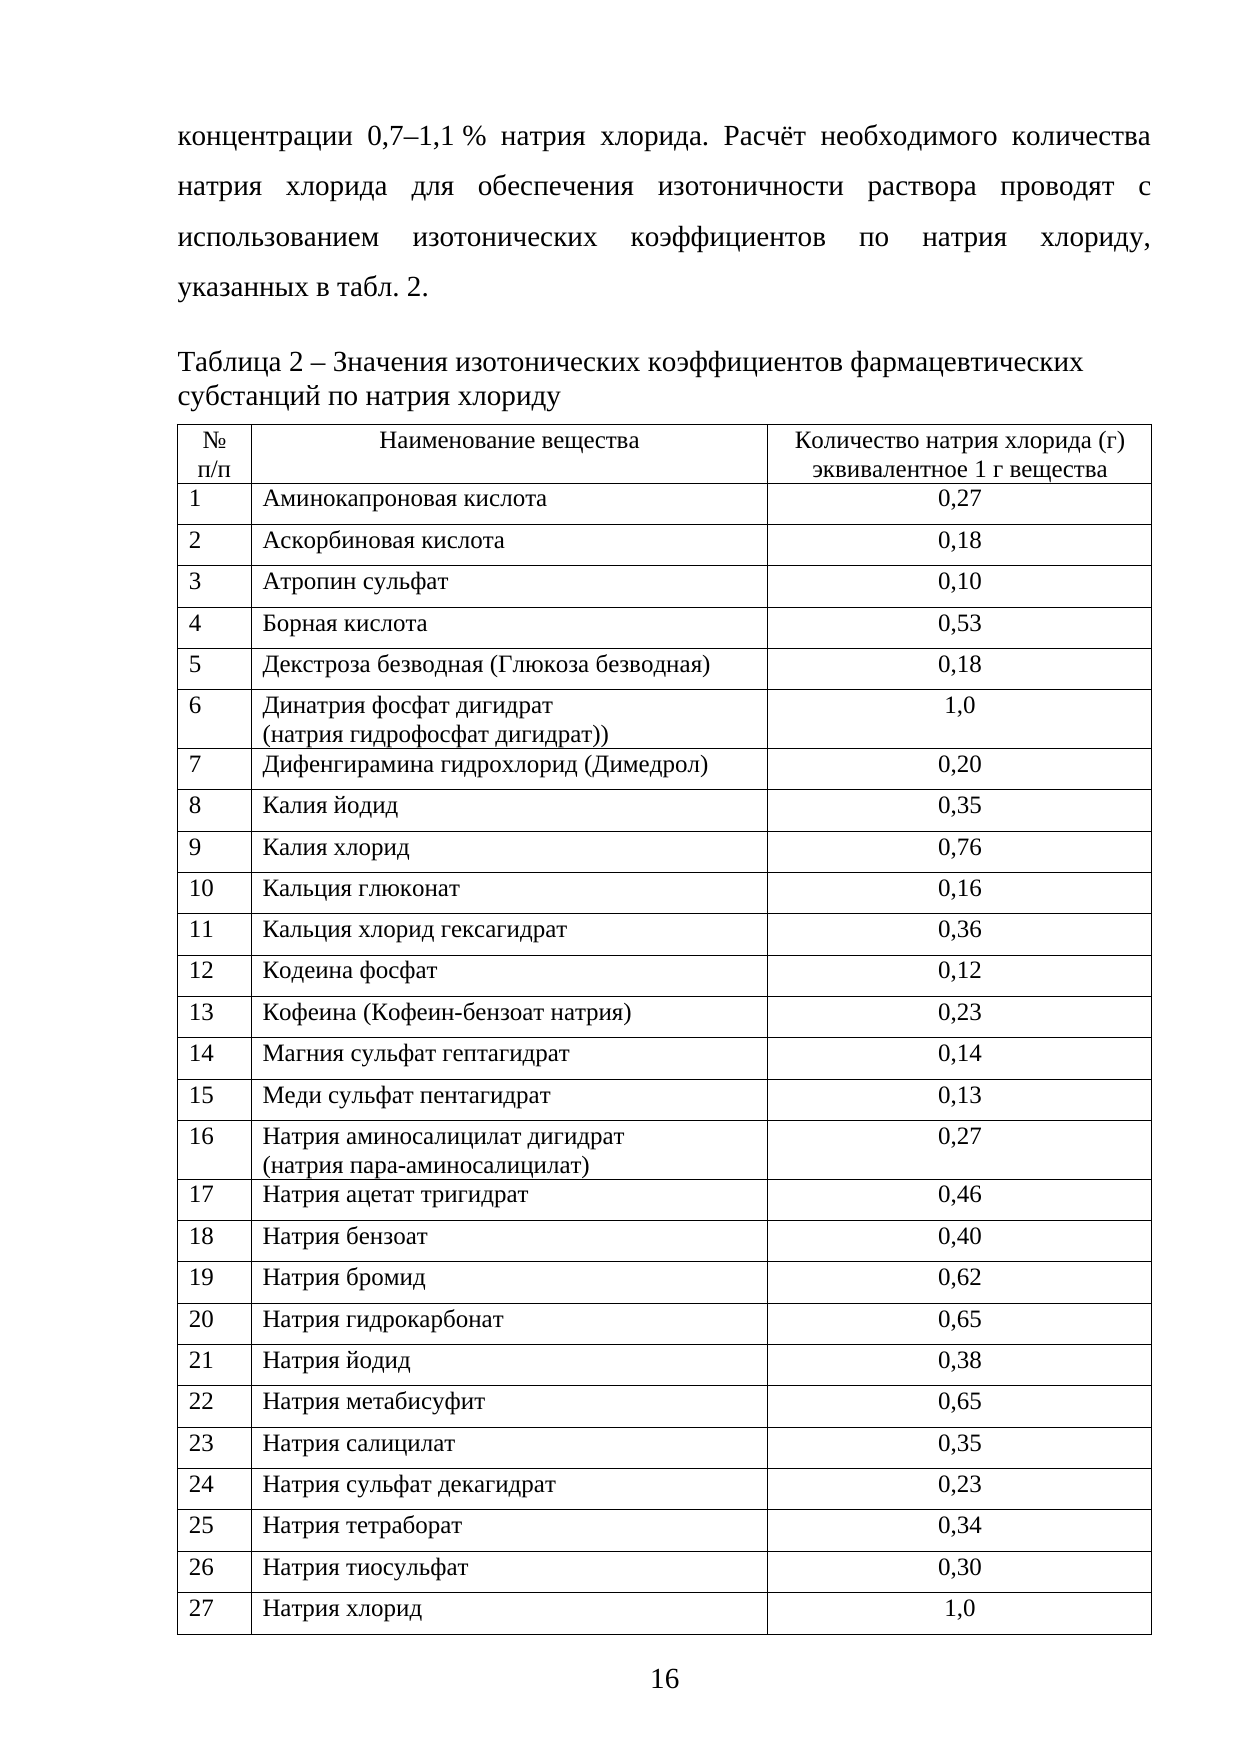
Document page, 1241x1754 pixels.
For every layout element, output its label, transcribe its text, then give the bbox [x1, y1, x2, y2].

table_cell 19 [178, 1262, 251, 1303]
table_cell 15 [178, 1080, 251, 1120]
table_cell Натрия бензоат [252, 1221, 767, 1261]
table_cell 6 [178, 690, 251, 748]
table_cell 7 [178, 749, 251, 789]
table_cell 0,27 [768, 1121, 1151, 1178]
table_cell 9 [178, 832, 251, 872]
table_header Наименование вещества [252, 425, 767, 482]
table_cell 0,40 [768, 1221, 1151, 1261]
table_cell Натрия салицилат [252, 1428, 767, 1468]
table_cell 18 [178, 1221, 251, 1261]
table_cell Магния сульфат гептагидрат [252, 1038, 767, 1079]
table_cell 0,14 [768, 1038, 1151, 1079]
table_cell 0,38 [768, 1345, 1151, 1385]
table_cell 23 [178, 1428, 251, 1468]
table_cell Натрия метабисуфит [252, 1386, 767, 1427]
table_cell Кофеина (Кофеин-бензоат натрия) [252, 997, 767, 1037]
table_cell Кальция хлорид гексагидрат [252, 914, 767, 954]
table_cell Декстроза безводная (Глюкоза безводная) [252, 649, 767, 689]
table_cell Натрия гидрокарбонат [252, 1304, 767, 1344]
table_cell 16 [178, 1121, 251, 1178]
table_cell 0,10 [768, 566, 1151, 607]
table_cell 14 [178, 1038, 251, 1079]
table_cell 0,46 [768, 1180, 1151, 1220]
table_cell 0,35 [768, 790, 1151, 831]
table_cell 12 [178, 956, 251, 996]
table_cell Калия хлорид [252, 832, 767, 872]
text Таблица 2 – Значения изотонических коэффициентов фармацевтических субстанций по натрия хлориду [177, 344, 1152, 411]
table_cell Меди сульфат пентагидрат [252, 1080, 767, 1120]
table_cell 2 [178, 525, 251, 565]
table_cell Натрия хлорид [252, 1593, 767, 1633]
table_cell Натрия бромид [252, 1262, 767, 1303]
table_cell 11 [178, 914, 251, 954]
table_cell 1,0 [768, 690, 1151, 748]
table_cell 1 [178, 484, 251, 524]
table_cell 0,13 [768, 1080, 1151, 1120]
table_cell Натрия сульфат декагидрат [252, 1469, 767, 1509]
table_cell 1,0 [768, 1593, 1151, 1633]
table_cell 0,36 [768, 914, 1151, 954]
table_cell Калия йодид [252, 790, 767, 831]
table_cell 25 [178, 1510, 251, 1551]
table_cell 8 [178, 790, 251, 831]
table_cell 0,18 [768, 525, 1151, 565]
table_cell Натрия аминосалицилат дигидрат (натрия пара-аминосалицилат) [252, 1121, 767, 1178]
table_cell 0,65 [768, 1304, 1151, 1344]
table_cell 13 [178, 997, 251, 1037]
table_cell 4 [178, 608, 251, 648]
table_cell 0,27 [768, 484, 1151, 524]
table_cell 0,20 [768, 749, 1151, 789]
table_cell 24 [178, 1469, 251, 1509]
table_cell 0,76 [768, 832, 1151, 872]
table_cell 0,16 [768, 873, 1151, 913]
table_cell 0,12 [768, 956, 1151, 996]
table_cell 0,23 [768, 997, 1151, 1037]
table_cell 0,35 [768, 1428, 1151, 1468]
table_cell Динатрия фосфат дигидрат (натрия гидрофосфат дигидрат)) [252, 690, 767, 748]
table_header № п/п [178, 425, 251, 482]
table_cell 0,65 [768, 1386, 1151, 1427]
table_cell 0,18 [768, 649, 1151, 689]
table_cell Борная кислота [252, 608, 767, 648]
table_cell 0,34 [768, 1510, 1151, 1551]
table_cell 0,62 [768, 1262, 1151, 1303]
table_cell Дифенгирамина гидрохлорид (Димедрол) [252, 749, 767, 789]
table_cell Натрия ацетат тригидрат [252, 1180, 767, 1220]
table_cell 10 [178, 873, 251, 913]
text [177, 118, 1152, 303]
table_cell Натрия тиосульфат [252, 1552, 767, 1592]
table_cell 21 [178, 1345, 251, 1385]
table_cell Аскорбиновая кислота [252, 525, 767, 565]
table_cell Кальция глюконат [252, 873, 767, 913]
table_cell 22 [178, 1386, 251, 1427]
table_cell 0,30 [768, 1552, 1151, 1592]
table_cell 3 [178, 566, 251, 607]
table_cell Кодеина фосфат [252, 956, 767, 996]
table_cell 0,53 [768, 608, 1151, 648]
table_cell Натрия тетраборат [252, 1510, 767, 1551]
table_cell 27 [178, 1593, 251, 1633]
table_cell Аминокапроновая кислота [252, 484, 767, 524]
table_header Количество натрия хлорида (г) эквивалентное 1 г вещества [768, 425, 1151, 482]
table_cell 20 [178, 1304, 251, 1344]
table_cell Атропин сульфат [252, 566, 767, 607]
table_cell 17 [178, 1180, 251, 1220]
table_cell 26 [178, 1552, 251, 1592]
table_cell 0,23 [768, 1469, 1151, 1509]
table_cell Натрия йодид [252, 1345, 767, 1385]
table_cell 5 [178, 649, 251, 689]
